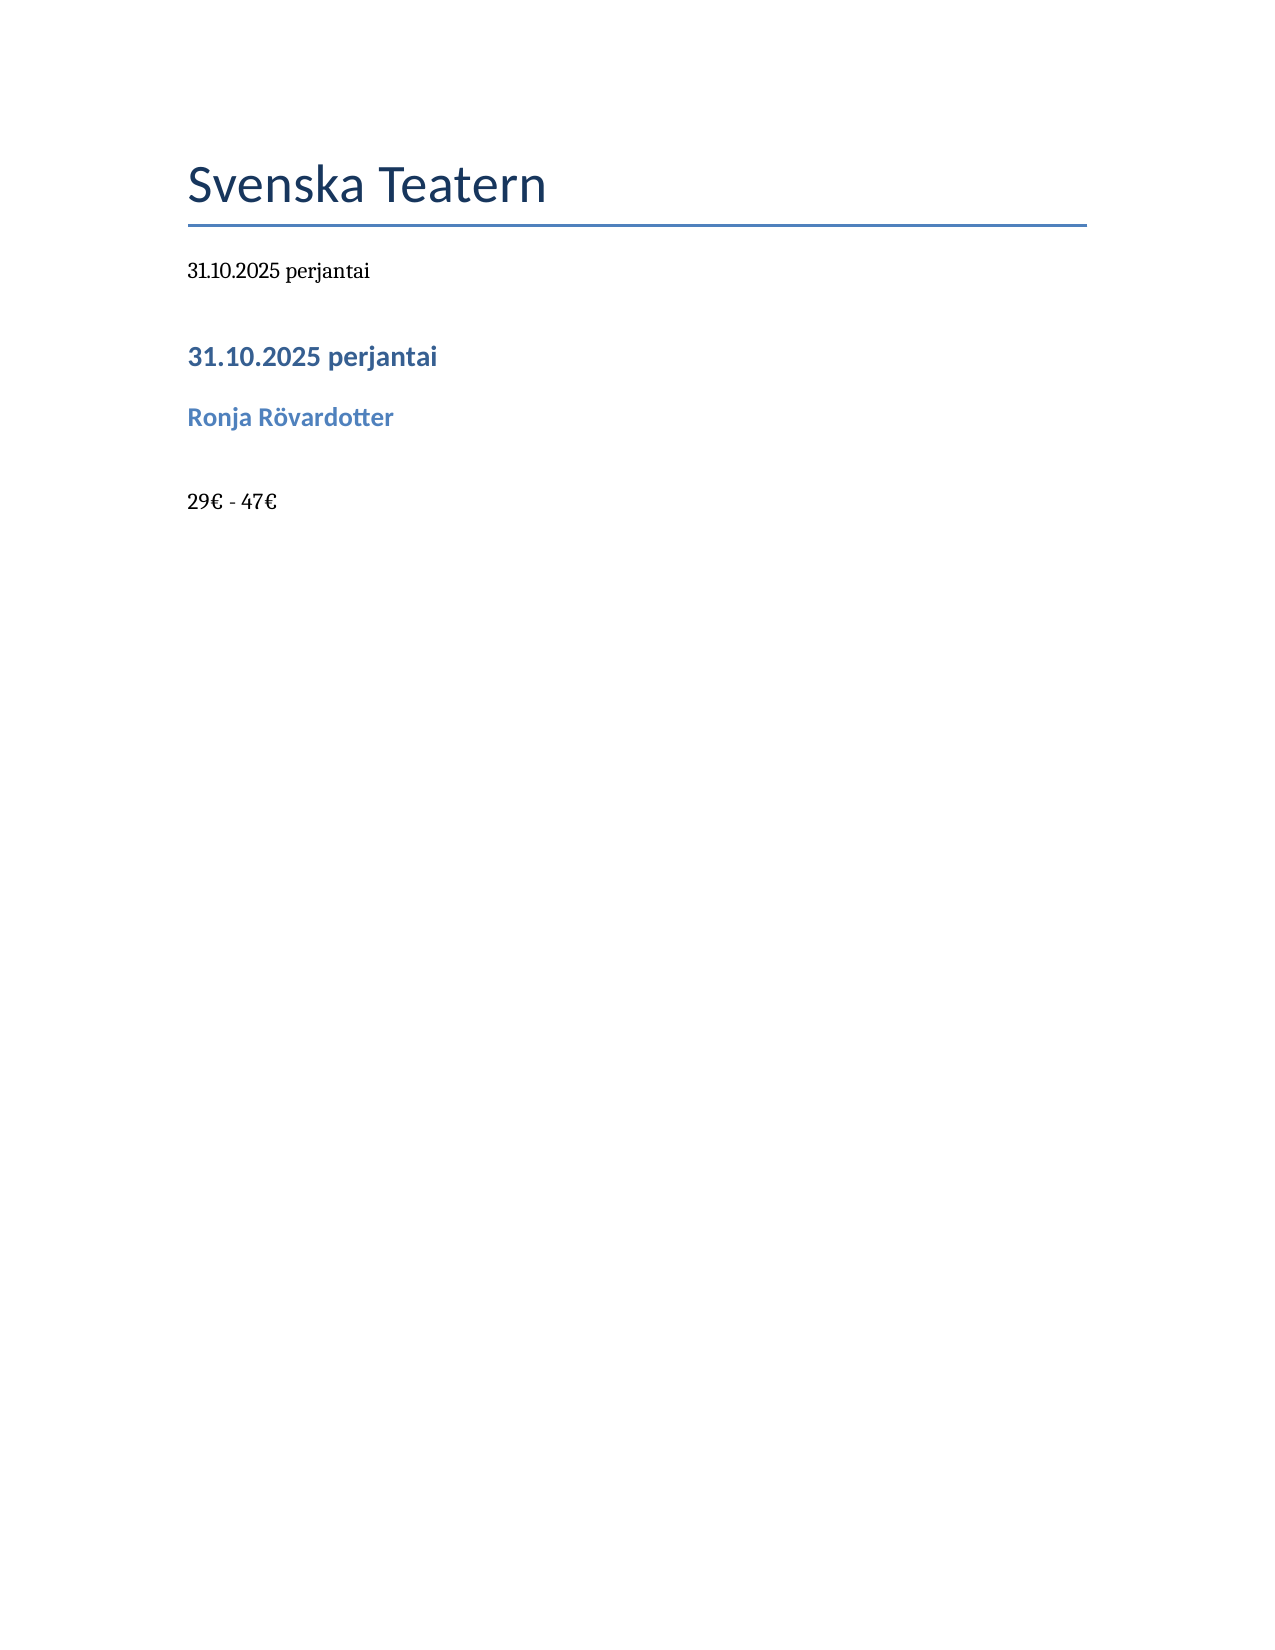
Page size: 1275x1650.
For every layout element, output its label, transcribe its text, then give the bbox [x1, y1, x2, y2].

text 29€ - 47€ [187, 489, 1087, 515]
title Svenska Teatern [187, 150, 1087, 227]
subtitle Ronja Rövardotter [187, 400, 1087, 433]
subtitle 31.10.2025 perjantai [187, 338, 1087, 374]
text 31.10.2025 perjantai [187, 258, 1087, 284]
